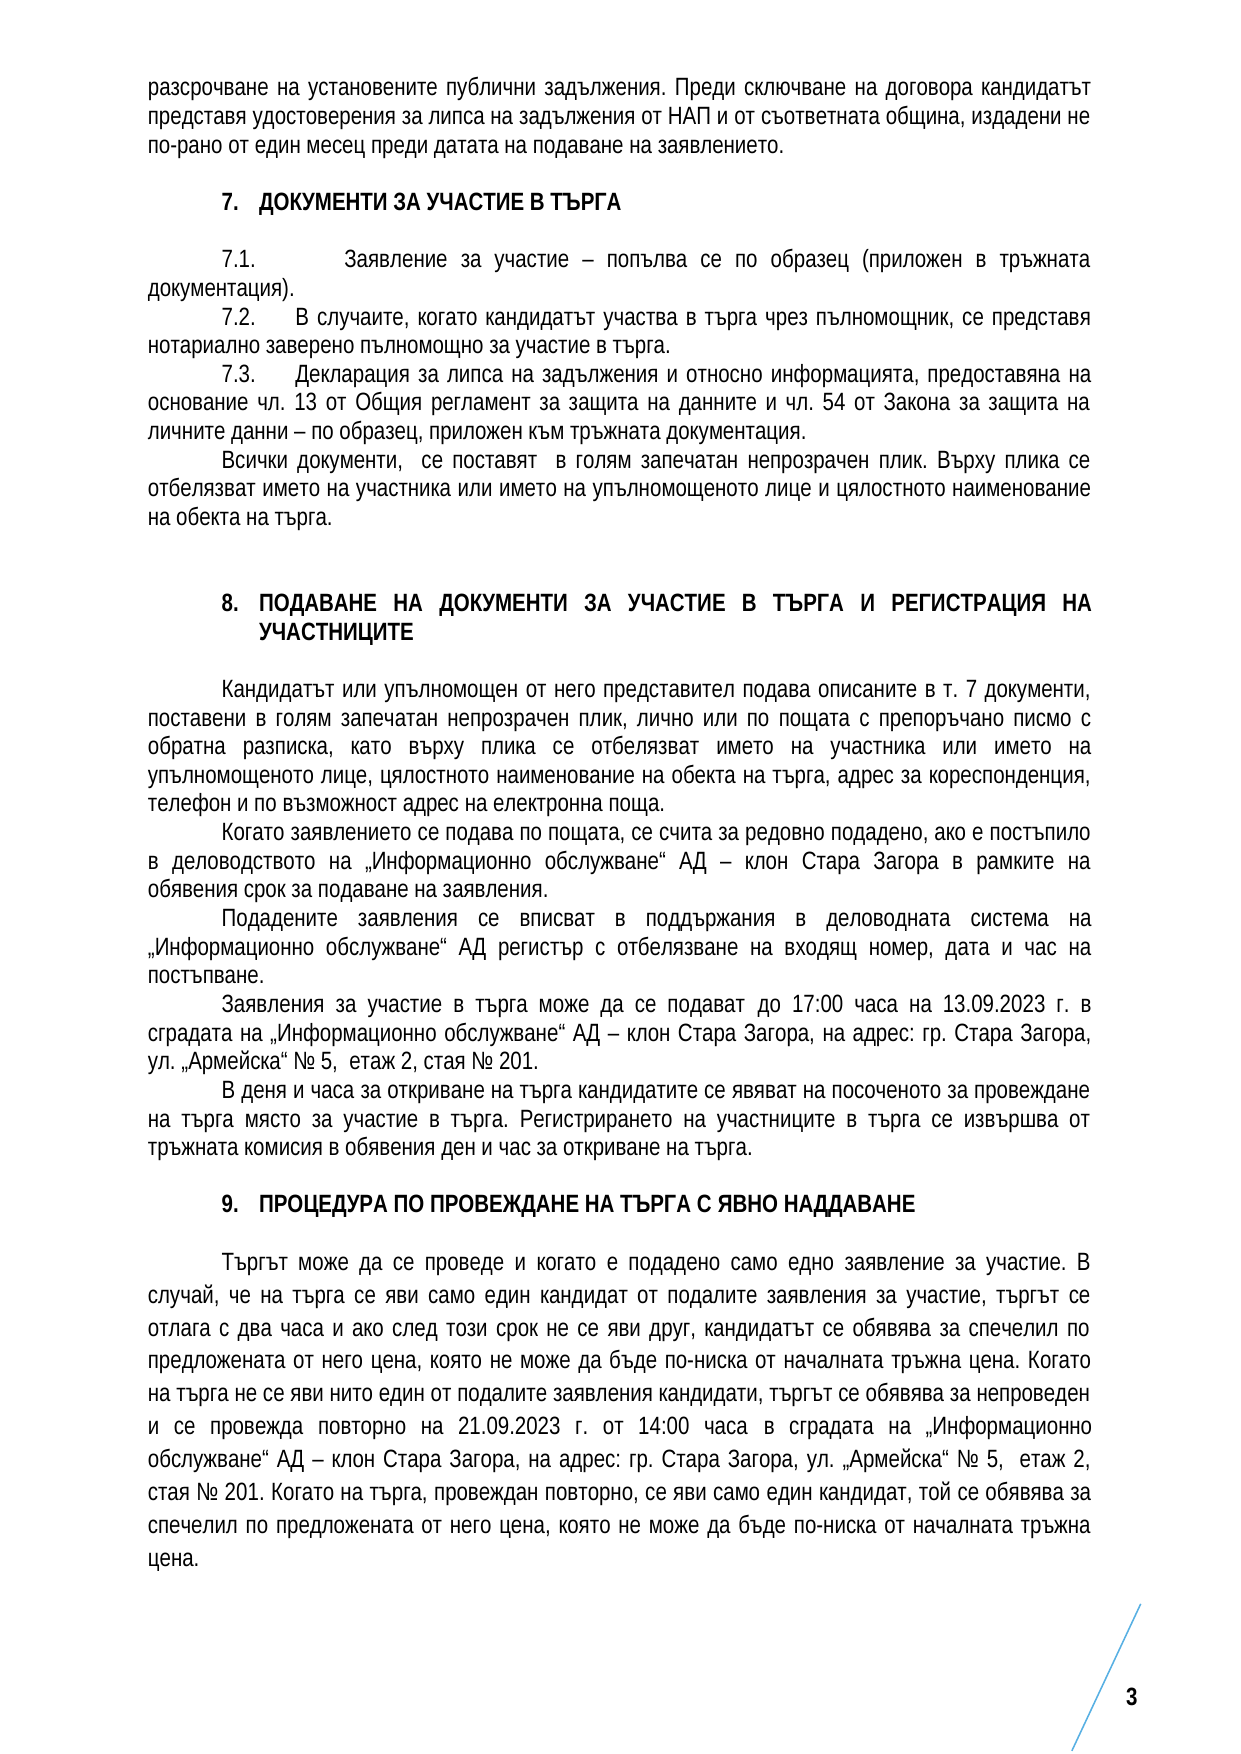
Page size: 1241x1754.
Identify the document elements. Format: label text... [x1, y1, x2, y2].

text Търгът може да се проведе и когато е подадено само едно заявление за участие. В случай, че на търга се яви само един кандидат от подалите заявления за участие, търгът се отлага с два часа и ако след този срок не се яви друг, кандидатът се обявява за спечелил по предложената от него цена, която не може да бъде по-ниска от началната тръжна цена. Когато на търга не се яви нито един от подалите заявления кандидати, търгът се обявява за непроведен и се провежда повторно на 21.09.2023 г. от 14:00 часа в сградата на „Информационно обслужване“ АД – клон Стара Загора, на адрес: гр. Стара Загора, ул. „Армейска“ № 5, етаж 2, стая № 201. Когато на търга, провеждан повторно, се яви само един кандидат, той се обявява за спечелил по предложената от него цена, която не може да бъде по-ниска от началната тръжна цена. [148, 1247, 1092, 1572]
list Всички документи, се поставят в голям запечатан непрозрачен плик. Върху плика се отбелязват името на участника или името на упълномощеното лице и цялостното наименование на обекта на търга. [148, 445, 1092, 531]
list ДОКУМЕНТИ ЗА УЧАСТИЕ В ТЪРГА [221, 187, 1092, 216]
text Подадените заявления се вписват в поддържания в деловодната система на „Информационно обслужване“ АД регистър с отбелязване на входящ номер, дата и час на постъпване. [148, 903, 1092, 989]
text В деня и часа за откриване на търга кандидатите се явяват на посоченото за провеждане на търга място за участие в търга. Регистрирането на участниците в търга се извършва от тръжната комисия в обявения ден и час за откриване на търга. [148, 1075, 1092, 1161]
text Когато заявлението се подава по пощата, се счита за редовно подадено, ако е постъпило в деловодството на „Информационно обслужване“ АД – клон Стара Загора в рамките на обявения срок за подаване на заявления. [148, 817, 1092, 903]
list Декларация за липса на задължения и относно информацията, предоставяна на основание чл. 13 от Общия регламент за защита на данните и чл. 54 от Закона за защита на личните данни – по образец, приложен към тръжната документация. [148, 359, 1092, 445]
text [148, 72, 1092, 158]
list ПРОЦЕДУРА ПО ПРОВЕЖДАНЕ НА ТЪРГА С ЯВНО НАДДАВАНЕ [221, 1189, 1092, 1218]
text Заявления за участие в търга може да се подават до 17:00 часа на 13.09.2023 г. в сградата на „Информационно обслужване“ АД – клон Стара Загора, на адрес: гр. Стара Загора, ул. „Армейска“ № 5, етаж 2, стая № 201. [148, 989, 1092, 1075]
list Заявление за участие – попълва се по образец (приложен в тръжната документация). [148, 244, 1092, 301]
list ПОДАВАНЕ НА ДОКУМЕНТИ ЗА УЧАСТИЕ В ТЪРГА И РЕГИСТРАЦИЯ НА УЧАСТНИЦИТЕ [221, 588, 1092, 645]
list В случаите, когато кандидатът участва в търга чрез пълномощник, се представя нотариално заверено пълномощно за участие в търга. [148, 301, 1092, 359]
text Кандидатът или упълномощен от него представител подава описаните в т. 7 документи, поставени в голям запечатан непрозрачен плик, лично или по пощата с препоръчано писмо с обратна разписка, като върху плика се отбелязват името на участника или името на упълномощеното лице, цялостното наименование на обекта на търга, адрес за кореспонденция, телефон и по възможност адрес на електронна поща. [148, 674, 1092, 817]
